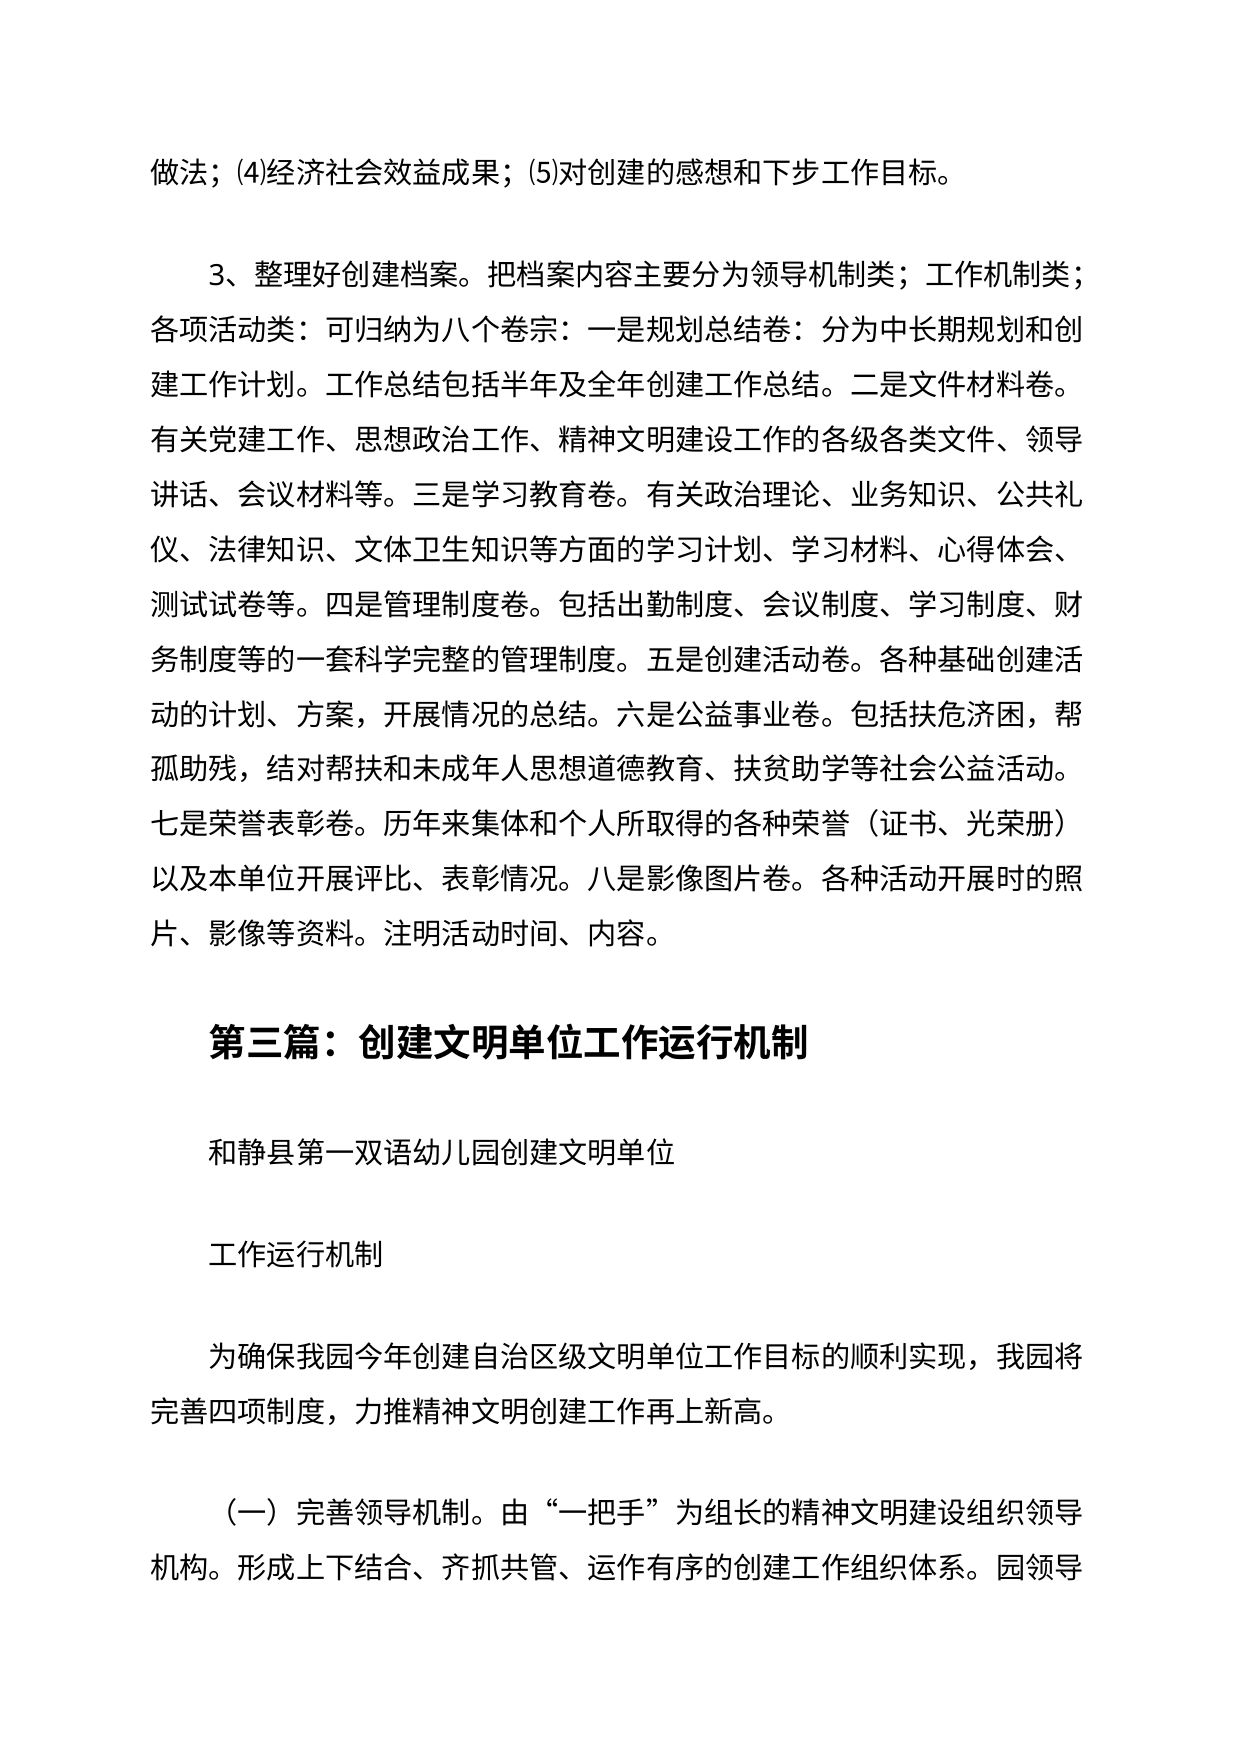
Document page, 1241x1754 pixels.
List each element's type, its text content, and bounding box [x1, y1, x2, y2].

text 为确保我园今年创建自治区级文明单位工作目标的顺利实现，我园将完善四项制度，力推精神文明创建工作再上新高。 [150, 1333, 1090, 1431]
text 和静县第一双语幼儿园创建文明单位 [150, 1130, 1090, 1172]
text 3、整理好创建档案。把档案内容主要分为领导机制类；工作机制类；各项活动类：可归纳为八个卷宗：一是规划总结卷：分为中长期规划和创建工作计划。工作总结包括半年及全年创建工作总结。二是文件材料卷。有关党建工作、思想政治工作、精神文明建设工作的各级各类文件、领导讲话、会议材料等。三是学习教育卷。有关政治理论、业务知识、公共礼仪、法律知识、文体卫生知识等方面的学习计划、学习材料、心得体会、测试试卷等。四是管理制度卷。包括出勤制度、会议制度、学习制度、财务制度等的一套科学完整的管理制度。五是创建活动卷。各种基础创建活动的计划、方案，开展情况的总结。六是公益事业卷。包括扶危济困，帮孤助残，结对帮扶和未成年人思想道德教育、扶贫助学等社会公益活动。七是荣誉表彰卷。历年来集体和个人所取得的各种荣誉（证书、光荣册）以及本单位开展评比、表彰情况。八是影像图片卷。各种活动开展时的照片、影像等资料。注明活动时间、内容。 [150, 252, 1090, 953]
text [150, 1490, 1090, 1587]
text 工作运行机制 [150, 1232, 1090, 1274]
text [150, 150, 1090, 192]
text 第三篇：创建文明单位工作运行机制 [150, 1012, 1090, 1067]
